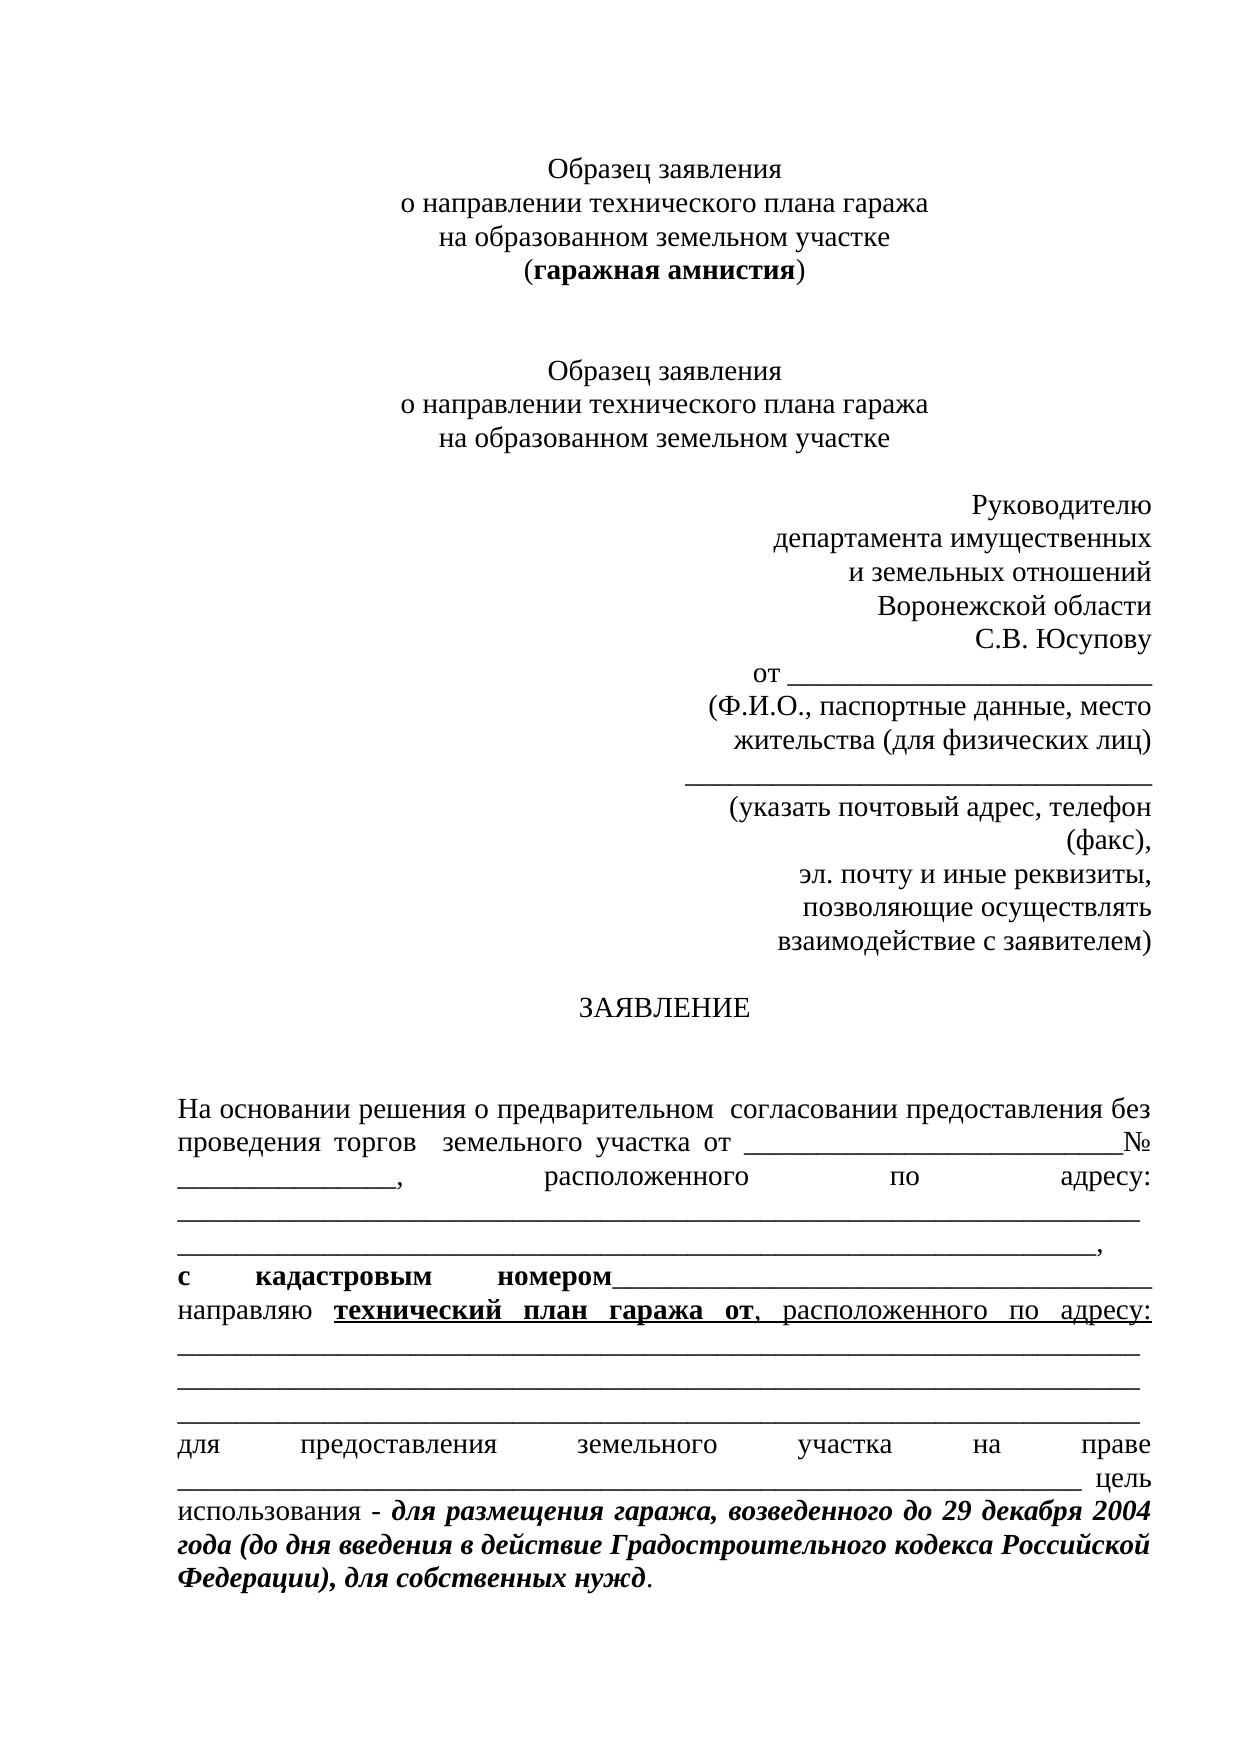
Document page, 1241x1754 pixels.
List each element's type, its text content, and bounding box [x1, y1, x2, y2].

text жительства (для физических лиц) [177, 722, 1152, 755]
text Образец заявления [177, 152, 1152, 185]
text на образованном земельном участке [177, 219, 1152, 252]
text Воронежской области [177, 588, 1152, 621]
text На основании решения о предварительном согласовании предоставления без проведения торгов земельного участка от __________________________№ _______________, расположенного по адресу: _________________________________________________________________________________________________________________________________, с кадастровым номером_____________________________________ направляю технический план гаража от, расположенного по адресу: ______________________________________________________________________________________________________________________________________________________________________________________________________для предоставления земельного участка на праве ______________________________________________________________ цель использования - для размещения гаража, возведенного до 29 декабря 2004 года (до дня введения в действие Градостроительного кодекса Российской Федерации), для собственных нужд. [177, 1091, 1152, 1594]
text Образец заявления [177, 353, 1152, 386]
text Руководителю [177, 487, 1152, 521]
text от _________________________ [177, 655, 1152, 688]
text на образованном земельном участке [177, 420, 1152, 453]
text эл. почту и иные реквизиты, [177, 856, 1152, 889]
text (гаражная амнистия) [177, 252, 1152, 286]
text (Ф.И.О., паспортные данные, место [177, 688, 1152, 722]
text ________________________________ [177, 755, 1152, 789]
text (факс), [177, 822, 1152, 856]
text (указать почтовый адрес, телефон [177, 789, 1152, 822]
text о направлении технического плана гаража [177, 386, 1152, 420]
text взаимодействие с заявителем) [177, 923, 1152, 957]
text позволяющие осуществлять [177, 889, 1152, 923]
text ЗАЯВЛЕНИЕ [177, 990, 1152, 1024]
text С.В. Юсупову [177, 621, 1152, 655]
text департамента имущественных [177, 521, 1152, 554]
text о направлении технического плана гаража [177, 185, 1152, 219]
text и земельных отношений [177, 554, 1152, 588]
